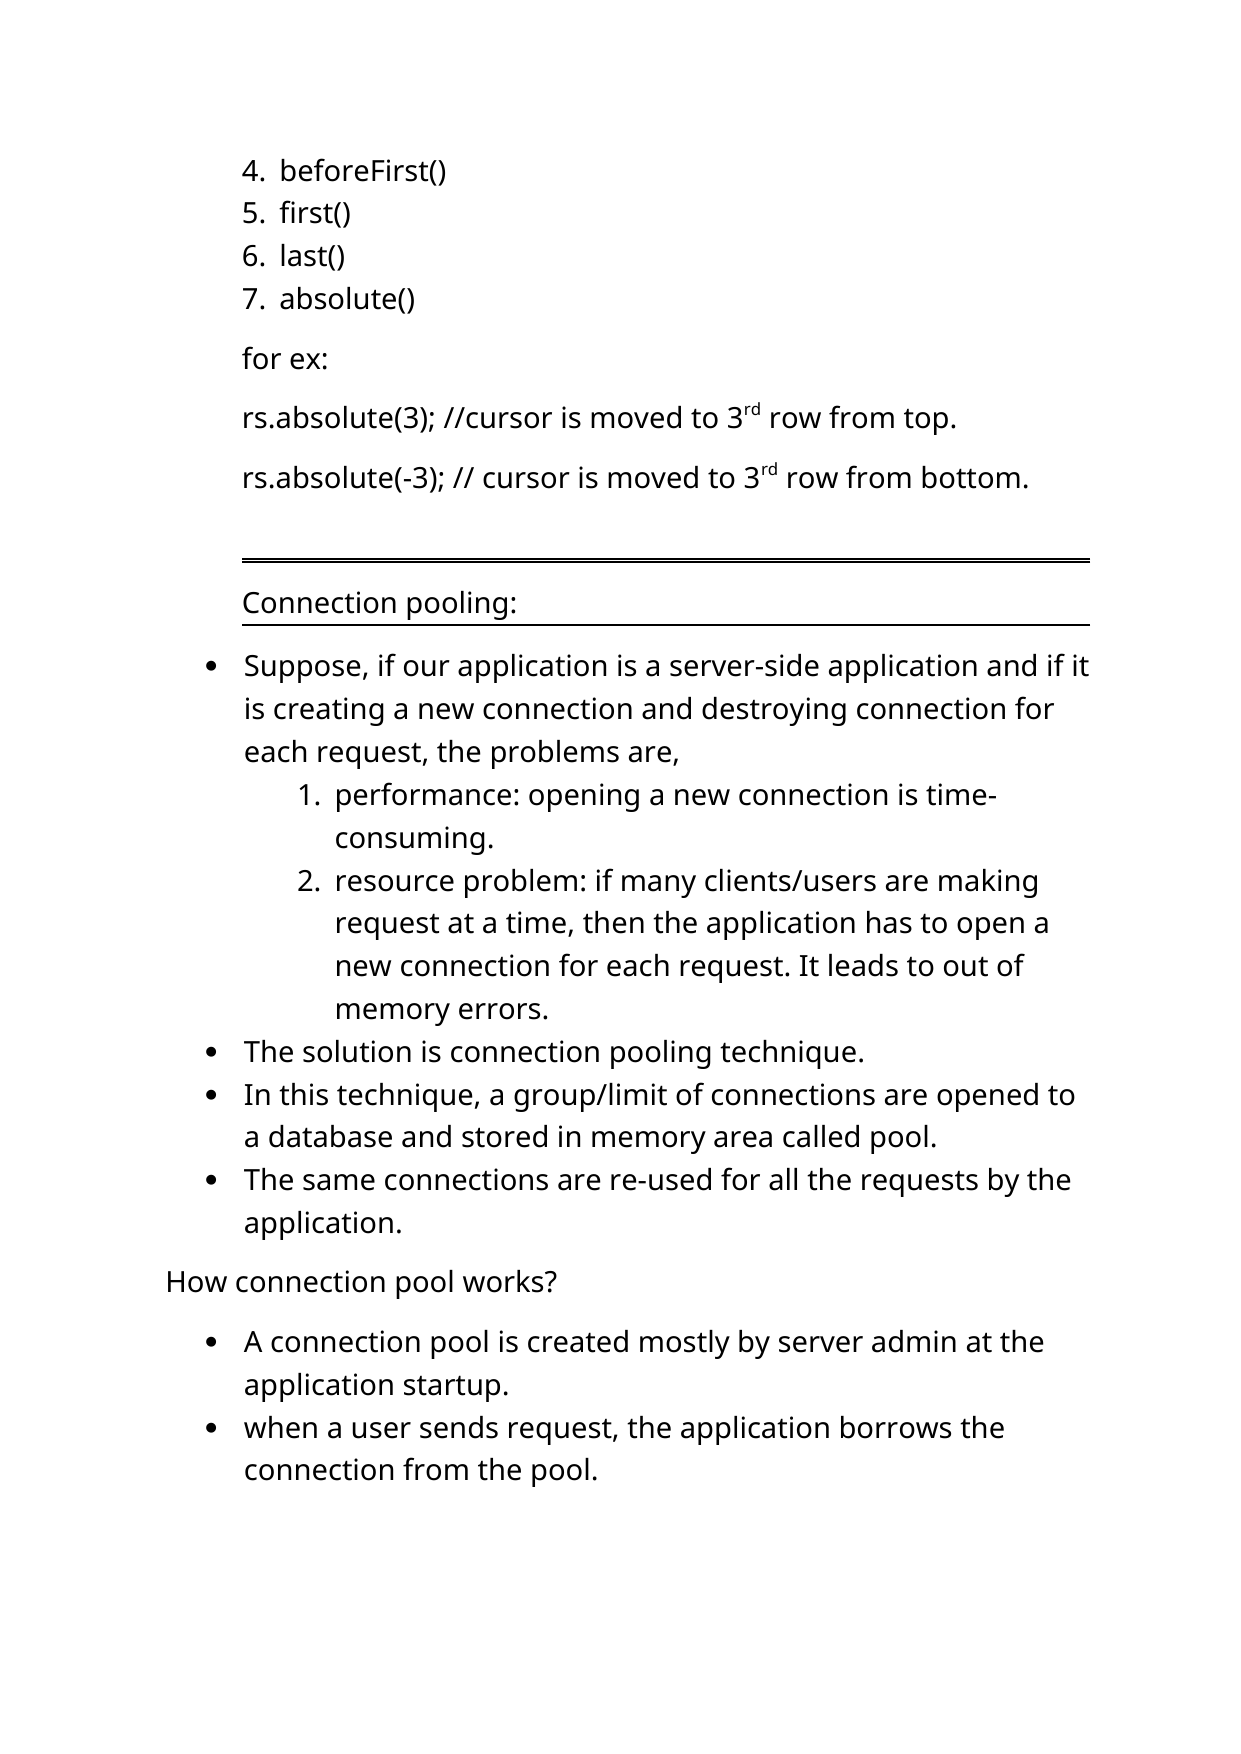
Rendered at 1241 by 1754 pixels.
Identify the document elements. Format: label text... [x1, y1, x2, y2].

text rs.absolute(3); //cursor is moved to 3rd row from top. [242, 397, 1090, 437]
text for ex: [242, 338, 1090, 378]
list performance: opening a new connection is time-consuming. [297, 774, 1090, 857]
list Suppose, if our application is a server-side application and if it is creating a new connection and destroying connection for each request, the problems are, [206, 646, 1090, 771]
list In this technique, a group/limit of connections are opened to a database and stored in memory area called pool. [206, 1074, 1090, 1156]
list A connection pool is created mostly by server admin at the application startup. [206, 1321, 1090, 1404]
list when a user sends request, the application borrows the connection from the pool. [206, 1407, 1090, 1489]
text Connection pooling: [242, 583, 1090, 624]
text How connection pool works? [150, 1262, 1090, 1301]
list The same connections are re-used for all the requests by the application. [206, 1159, 1090, 1242]
list beforeFirst() [242, 150, 1090, 190]
list absolute() [242, 278, 1090, 318]
list The solution is connection pooling technique. [206, 1031, 1090, 1071]
list last() [242, 236, 1090, 275]
list first() [242, 193, 1090, 232]
list resource problem: if many clients/users are making request at a time, then the application has to open a new connection for each request. It leads to out of memory errors. [297, 860, 1090, 1028]
text rs.absolute(-3); // cursor is moved to 3rd row from bottom. [242, 457, 1090, 497]
